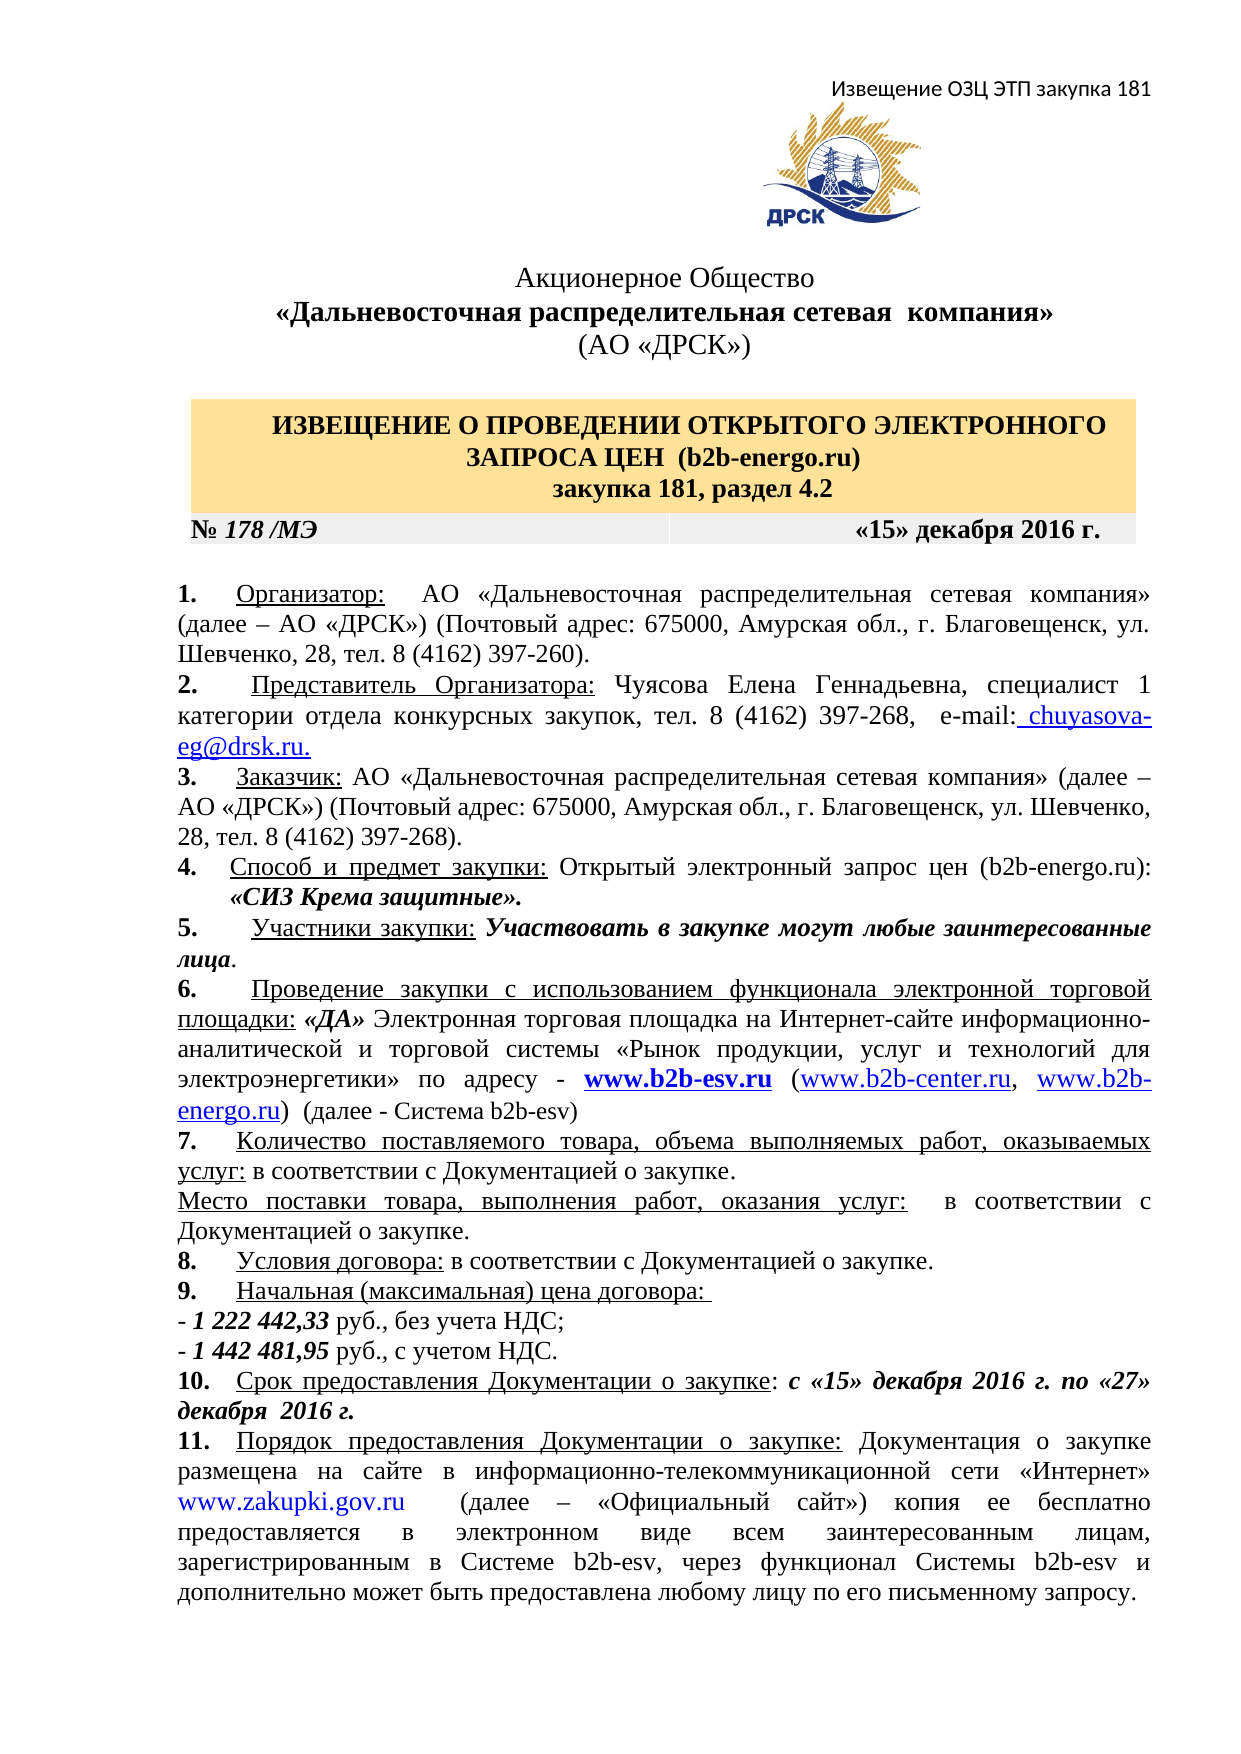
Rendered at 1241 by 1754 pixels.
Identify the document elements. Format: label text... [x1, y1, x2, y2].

list Заказчик: АО «Дальневосточная распределительная сетевая компания» (далее – АО «ДРСК») (Почтовый адрес: 675000, Амурская обл., г. Благовещенск, ул. Шевченко, 28, тел. 8 (4162) 397-268). [177, 761, 1152, 851]
text «Дальневосточная распределительная сетевая компания» [177, 294, 1152, 327]
list Организатор: АО «Дальневосточная распределительная сетевая компания» (далее – АО «ДРСК») (Почтовый адрес: 675000, Амурская обл., г. Благовещенск, ул. Шевченко, 28, тел. 8 (4162) 397-260). [177, 578, 1152, 668]
list Срок предоставления Документации о закупке: с «15» декабря 2016 г. по «27» декабря 2016 г. [177, 1365, 1152, 1425]
table_cell № 178 /МЭ [191, 513, 669, 544]
text Акционерное Общество [177, 260, 1152, 294]
list Участники закупки: Участвовать в закупке могут любые заинтересованные лица. [177, 911, 1152, 973]
text Место поставки товара, выполнения работ, оказания услуг: в соответствии с Документацией о закупке. [177, 1185, 1152, 1245]
list Условия договора: в соответствии с Документацией о закупке. [177, 1245, 1152, 1275]
list Порядок предоставления Документации о закупке: Документация о закупке размещена на сайте в информационно-телекоммуникационной сети «Интернет» www.zakupki.gov.ru (далее – «Официальный сайт») копия ее бесплатно предоставляется в электронном виде всем заинтересованным лицам, зарегистрированным в Системе b2b-esv, через функционал Системы b2b-esv и дополнительно может быть предоставлена любому лицу по его письменному запросу. [177, 1425, 1152, 1606]
list - 1 222 442,33 руб., без учета НДС; [177, 1305, 1152, 1335]
picture [762, 101, 922, 232]
table_header ИЗВЕЩЕНИЕ О ПРОВЕДЕНИИ ОТКРЫТОГО ЭЛЕКТРОННОГО ЗАПРОСА ЦЕН (b2b-energo.ru) закупка 181, раздел 4.2 [191, 399, 1136, 513]
list Количество поставляемого товара, объема выполняемых работ, оказываемых услуг: в соответствии с Документацией о закупке. [177, 1125, 1152, 1185]
list Проведение закупки с использованием функционала электронной торговой площадки: «ДА» Электронная торговая площадка на Интернет-сайте информационно-аналитической и торговой системы «Рынок продукции, услуг и технологий для электроэнергетики» по адресу - www.b2b-esv.ru (www.b2b-center.ru, www.b2b-energo.ru) (далее - Система b2b-esv) [177, 973, 1152, 1125]
table_cell «15» декабря 2016 г. [670, 513, 1136, 544]
list Представитель Организатора: Чуясова Елена Геннадьевна, специалист 1 категории отдела конкурсных закупок, тел. 8 (4162) 397-268, e-mail: chuyasova-eg@drsk.ru. [177, 668, 1152, 761]
list Способ и предмет закупки: Открытый электронный запрос цен (b2b-energo.ru): «СИЗ Крема защитные». [177, 851, 1152, 911]
list Начальная (максимальная) цена договора: [177, 1275, 1152, 1305]
text (АО «ДРСК») [177, 327, 1152, 361]
list - 1 442 481,95 руб., с учетом НДС. [177, 1335, 1152, 1365]
